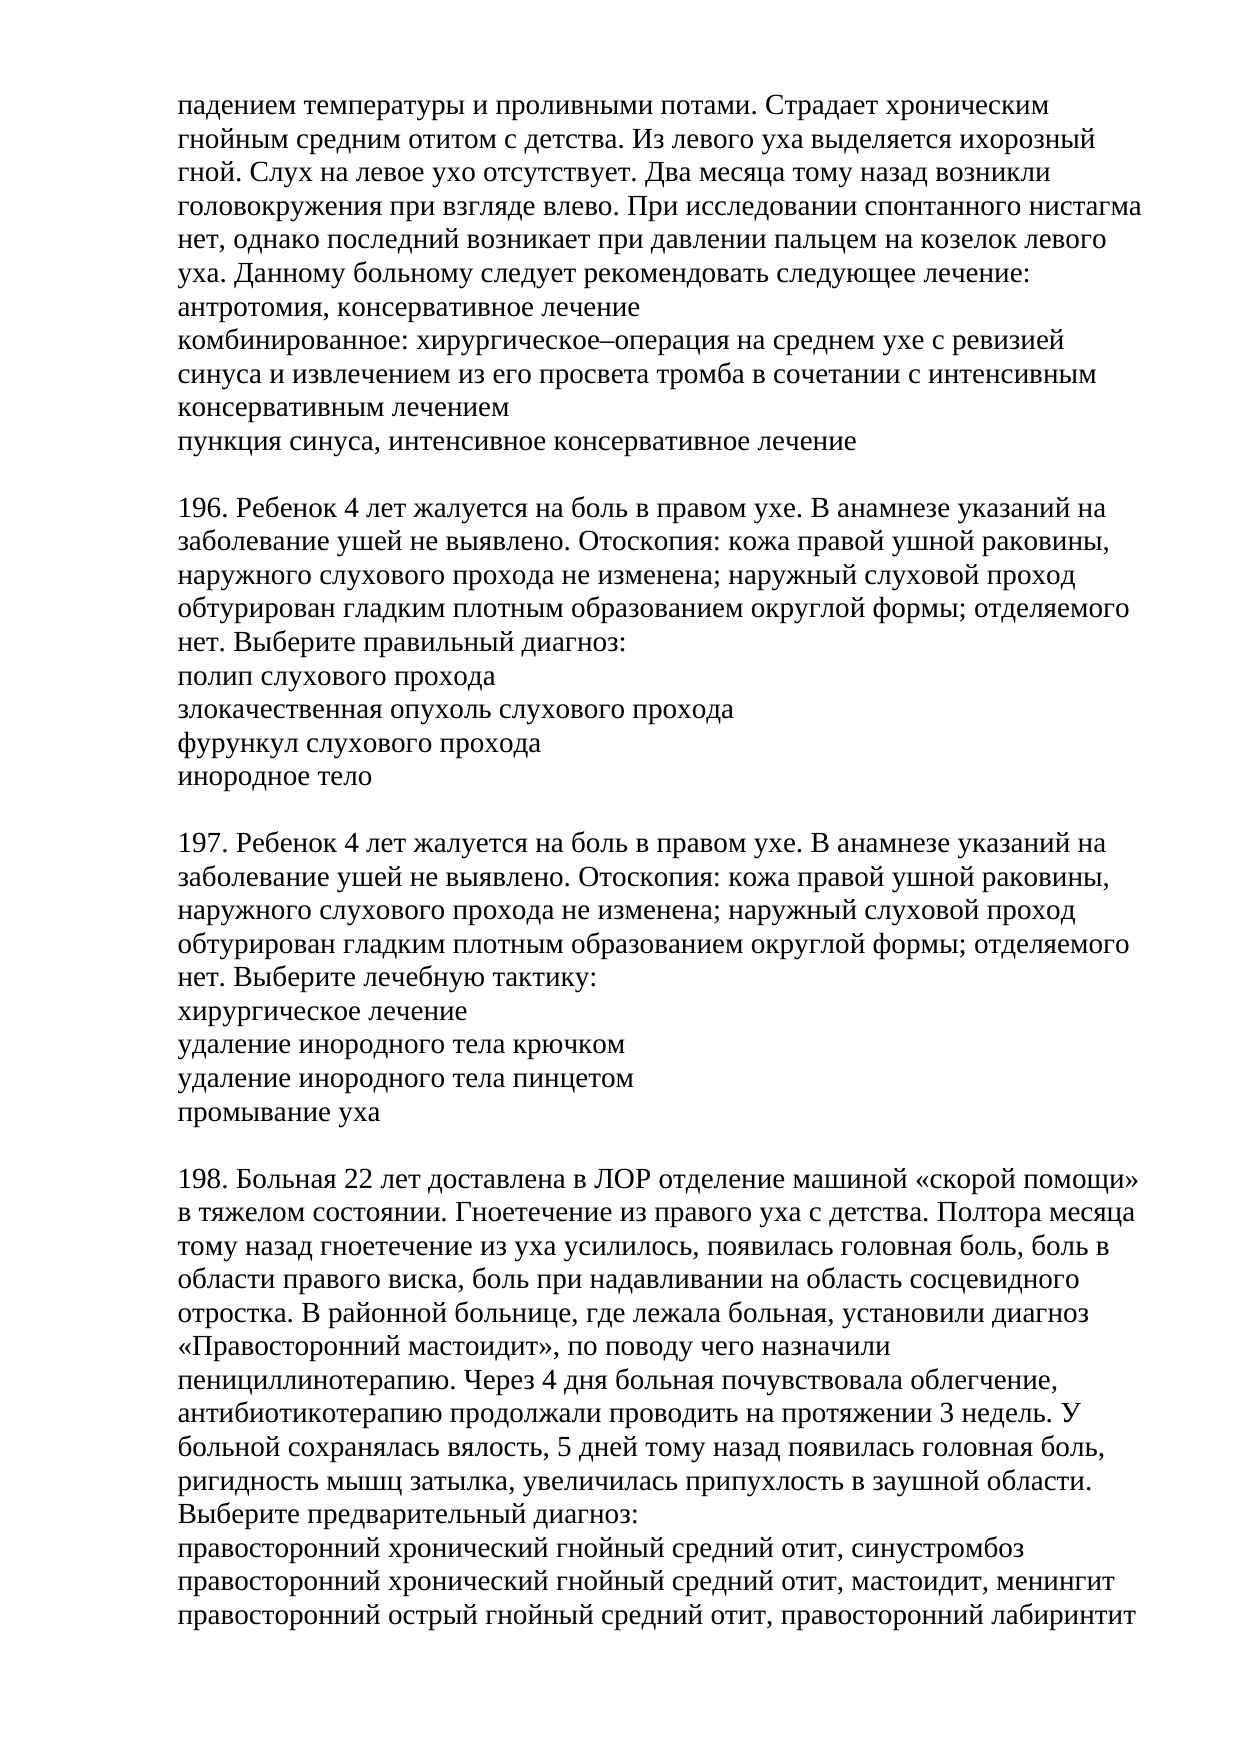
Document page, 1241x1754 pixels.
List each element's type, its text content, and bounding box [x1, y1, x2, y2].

text пункция синуса, интенсивное консервативное лечение [177, 423, 1152, 456]
text фурункул слухового прохода [177, 725, 1152, 758]
text инородное тело [177, 758, 1152, 792]
text полип слухового прохода [177, 658, 1152, 691]
text 196. Ребенок 4 лет жалуется на боль в правом ухе. В анамнезе указаний на заболевание ушей не выявлено. Отоскопия: кожа правой ушной раковины, наружного слухового прохода не изменена; наружный слуховой проход обтурирован гладким плотным образованием округлой формы; отделяемого нет. Выберите правильный диагноз: [177, 490, 1152, 658]
text правосторонний хронический гнойный средний отит, синустромбоз [177, 1530, 1152, 1563]
text правосторонний острый гнойный средний отит, правосторонний лабиринтит [177, 1597, 1152, 1630]
text комбинированное: хирургическое–операция на среднем ухе с ревизией синуса и извлечением из его просвета тромба в сочетании с интенсивным консервативным лечением [177, 322, 1152, 423]
text правосторонний хронический гнойный средний отит, мастоидит, менингит [177, 1563, 1152, 1597]
text 197. Ребенок 4 лет жалуется на боль в правом ухе. В анамнезе указаний на заболевание ушей не выявлено. Отоскопия: кожа правой ушной раковины, наружного слухового прохода не изменена; наружный слуховой проход обтурирован гладким плотным образованием округлой формы; отделяемого нет. Выберите лечебную тактику: [177, 825, 1152, 993]
text 198. Больная 22 лет доставлена в ЛОР отделение машиной «скорой помощи» в тяжелом состоянии. Гноетечение из правого уха с детства. Полтора месяца тому назад гноетечение из уха усилилось, появилась головная боль, боль в области правого виска, боль при надавливании на область сосцевидного отростка. В районной больнице, где лежала больная, установили диагноз «Правосторонний мастоидит», по поводу чего назначили пенициллинотерапию. Через 4 дня больная почувствовала облегчение, антибиотикотерапию продолжали проводить на протяжении 3 недель. У больной сохранялась вялость, 5 дней тому назад появилась головная боль, ригидность мышц затылка, увеличилась припухлость в заушной области. Выберите предварительный диагноз: [177, 1161, 1152, 1530]
text промывание уха [177, 1094, 1152, 1127]
text антротомия, консервативное лечение [177, 289, 1152, 322]
text удаление инородного тела крючком [177, 1027, 1152, 1060]
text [177, 87, 1152, 289]
text удаление инородного тела пинцетом [177, 1060, 1152, 1094]
text злокачественная опухоль слухового прохода [177, 691, 1152, 725]
text хирургическое лечение [177, 993, 1152, 1027]
